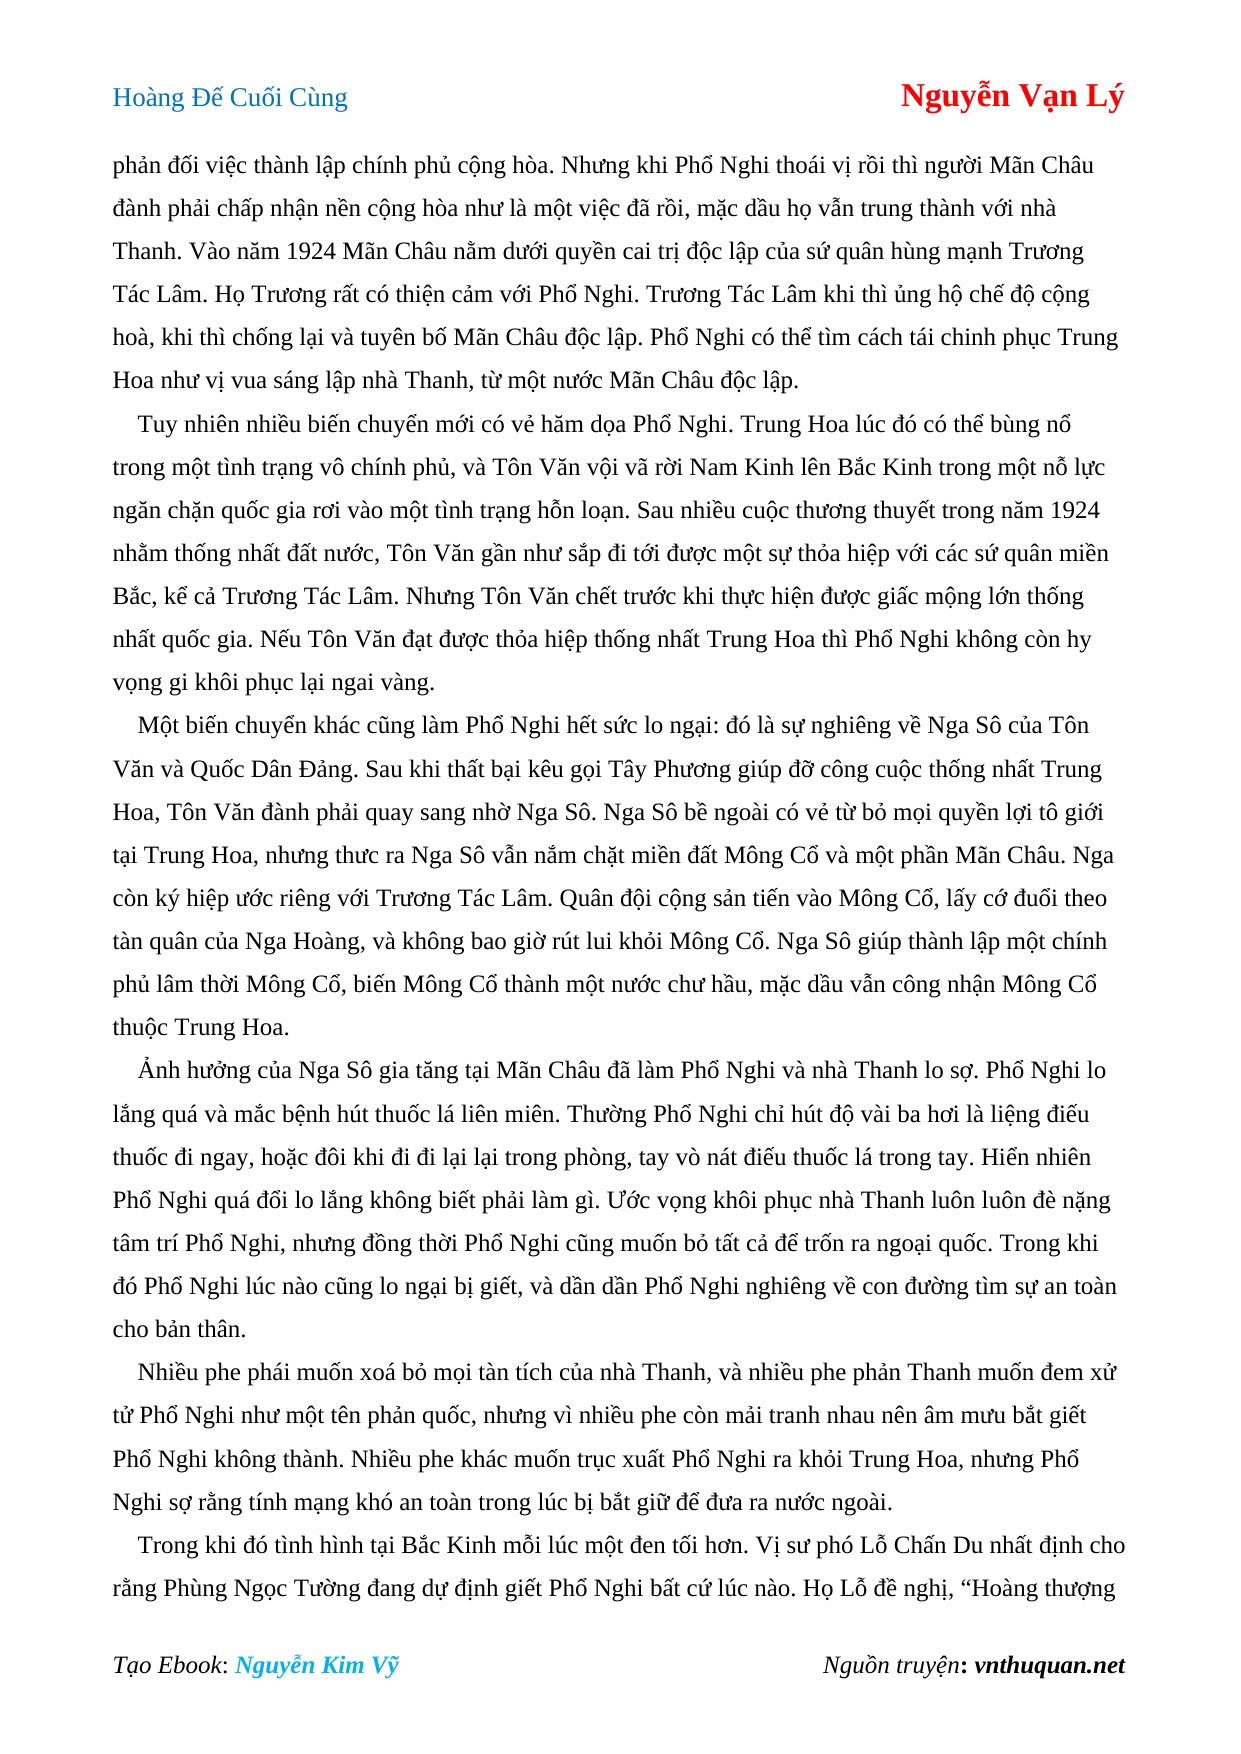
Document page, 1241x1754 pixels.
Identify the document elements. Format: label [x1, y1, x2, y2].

text [112, 150, 1128, 1602]
